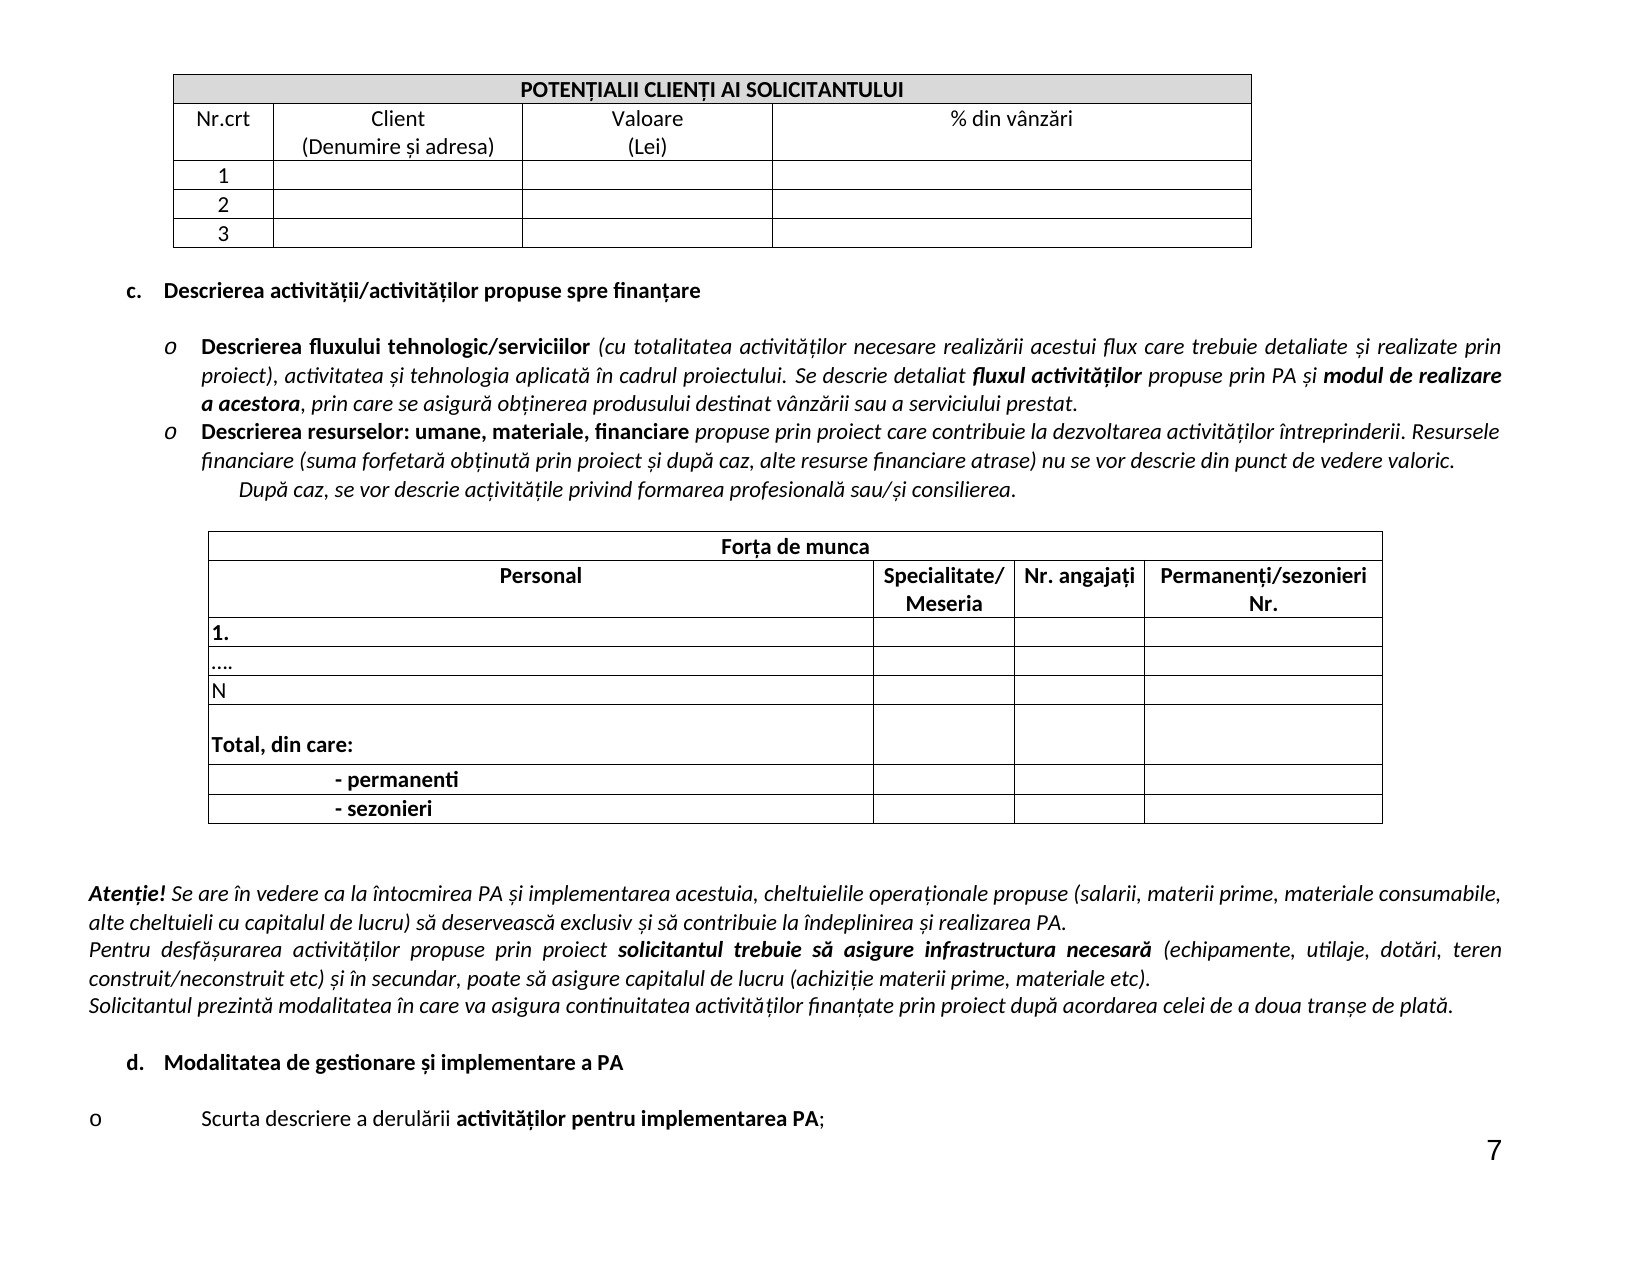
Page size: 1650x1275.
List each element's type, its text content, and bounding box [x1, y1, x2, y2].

table_cell [773, 219, 1251, 247]
table_cell [874, 618, 1014, 646]
table_cell [523, 219, 772, 247]
table_cell [1015, 618, 1144, 646]
table_cell [1145, 618, 1382, 646]
table_cell [874, 647, 1014, 675]
table_cell [1145, 676, 1382, 704]
table_cell …. [209, 647, 873, 675]
list Scurta descriere a derulării activităților pentru implementarea PA; [89, 1104, 1502, 1133]
table_cell - permanenti [209, 765, 873, 793]
list Descrierea resurselor: umane, materiale, financiare propuse prin proiect care contribuie la dezvoltarea activităților întreprinderii. Resursele financiare (suma forfetară obținută prin proiect și după caz, alte resurse financiare atrase) nu se vor descrie din punct de vedere valoric. [164, 417, 1502, 475]
table_cell [1015, 647, 1144, 675]
text Pentru desfășurarea activităților propuse prin proiect solicitantul trebuie să asigure infrastructura necesară (echipamente, utilaje, dotări, teren construit/neconstruit etc) și în secundar, poate să asigure capitalul de lucru (achiziție materii prime, materiale etc). [89, 936, 1502, 992]
table_cell % din vânzări [773, 104, 1251, 160]
table_cell [1015, 676, 1144, 704]
table_header POTENŢIALII CLIENŢI AI SOLICITANTULUI [174, 75, 1251, 103]
table_cell [874, 676, 1014, 704]
table_header Forța de munca [209, 532, 1382, 560]
text Solicitantul prezintă modalitatea în care va asigura continuitatea activităților finanțate prin proiect după acordarea celei de a doua tranșe de plată. [89, 992, 1502, 1020]
table_cell [874, 795, 1014, 822]
table_cell - sezonieri [209, 795, 873, 822]
table_cell [1015, 765, 1144, 793]
table_cell [274, 190, 522, 218]
table_cell 2 [174, 190, 273, 218]
table_cell Personal [209, 561, 873, 617]
table_cell [1015, 795, 1144, 822]
list Modalitatea de gestionare și implementare a PA [126, 1048, 1502, 1076]
table_cell N [209, 676, 873, 704]
table_cell [274, 161, 522, 189]
table_cell Nr. angajați [1015, 561, 1144, 617]
table_cell 1. [209, 618, 873, 646]
table_cell [1145, 765, 1382, 793]
table_cell Client (Denumire şi adresa) [274, 104, 522, 160]
table_cell Nr.crt [174, 104, 273, 160]
table_cell [773, 190, 1251, 218]
table_cell [773, 161, 1251, 189]
list Descrierea fluxului tehnologic/serviciilor (cu totalitatea activităților necesare realizării acestui flux care trebuie detaliate și realizate prin proiect), activitatea şi tehnologia aplicată în cadrul proiectului. Se descrie detaliat fluxul activităților propuse prin PA și modul de realizare a acestora, prin care se asigură obținerea produsului destinat vânzării sau a serviciului prestat. [164, 332, 1502, 417]
table_cell [523, 161, 772, 189]
table_cell 1 [174, 161, 273, 189]
table_cell 3 [174, 219, 273, 247]
table_cell [874, 765, 1014, 793]
table_cell Permanenți/sezonieri Nr. [1145, 561, 1382, 617]
table_cell [1145, 647, 1382, 675]
table_cell [874, 705, 1014, 764]
table_cell [1145, 705, 1382, 764]
text După caz, se vor descrie acțivitățile privind formarea profesională sau/și consilierea. [239, 475, 1502, 503]
table_cell [523, 190, 772, 218]
text Atenție! Se are în vedere ca la întocmirea PA și implementarea acestuia, cheltuielile operaționale propuse (salarii, materii prime, materiale consumabile, alte cheltuieli cu capitalul de lucru) să deservească exclusiv și să contribuie la îndeplinirea și realizarea PA. [89, 879, 1502, 936]
table_cell Total, din care: [209, 705, 873, 764]
table_cell [274, 219, 522, 247]
table_cell Valoare (Lei) [523, 104, 772, 160]
table_cell Specialitate/ Meseria [874, 561, 1014, 617]
table_cell [1145, 795, 1382, 822]
table_cell [1015, 705, 1144, 764]
list Descrierea activității/activităților propuse spre finanțare [126, 276, 1502, 304]
